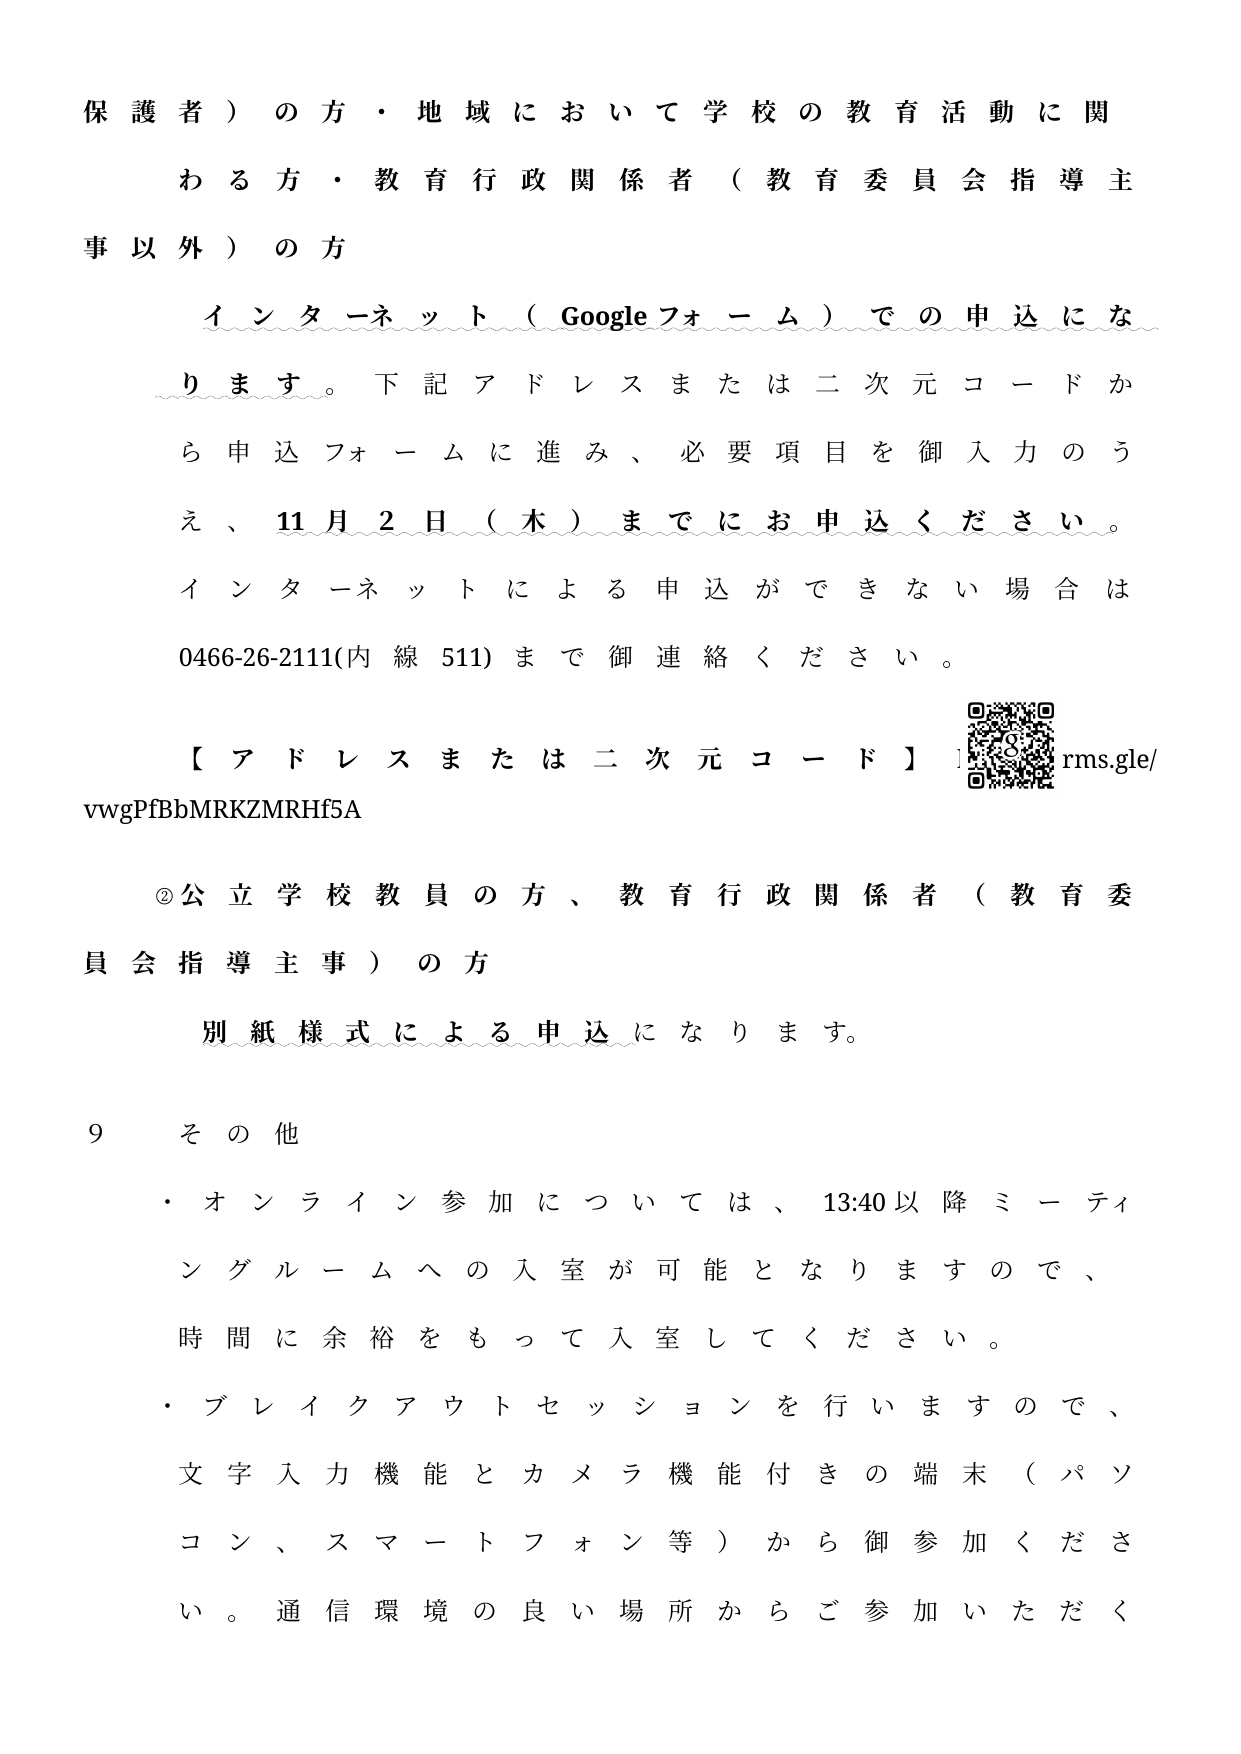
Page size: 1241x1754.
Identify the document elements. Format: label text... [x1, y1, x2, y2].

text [83, 76, 1157, 144]
text わる方・教育行政関係者（教育委員会指導主事以外）の方 [83, 144, 1157, 281]
text 【アドレスまたは二次元コード】https://forms.gle/vwgPfBbMRKZMRHf5A [83, 724, 1157, 826]
picture [960, 694, 1062, 797]
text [131, 1371, 1157, 1643]
text ・オンライン参加については、13:40以降ミーティングルームへの入室が可能となりますので、時間に余裕をもって入室してください。 [131, 1166, 1157, 1371]
text 別紙様式による申込になります。 [155, 996, 1157, 1064]
text インターネット（Googleフォーム）での申込になります。下記アドレスまたは二次元コードから申込フォームに進み、必要項目を御入力のうえ、11月２日（木）までにお申込ください。インターネットによる申込ができない場合は、0466-26-2111(内線511)まで御連絡ください。 [155, 281, 1157, 689]
text ９ その他 [83, 1098, 1157, 1166]
text ②公立学校教員の方、教育行政関係者（教育委員会指導主事）の方 [83, 860, 1157, 996]
